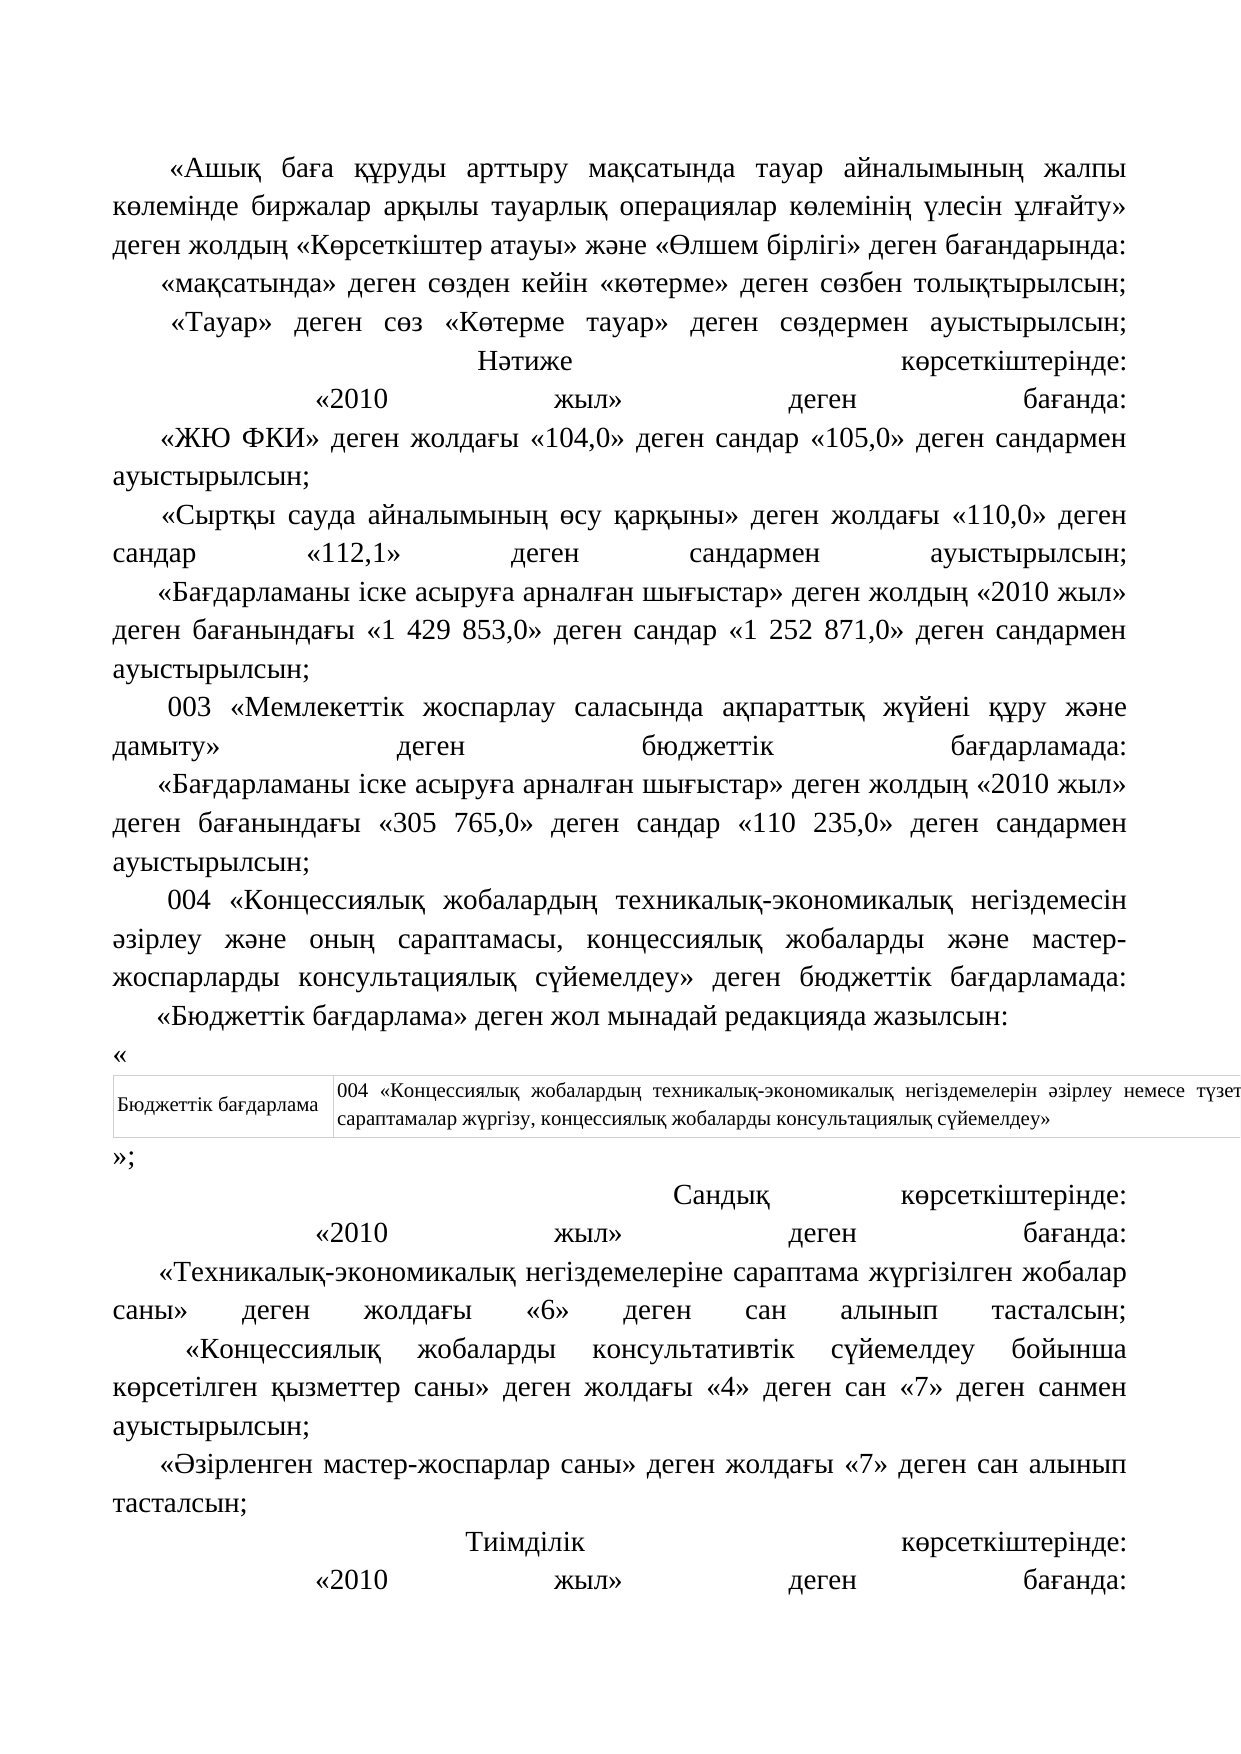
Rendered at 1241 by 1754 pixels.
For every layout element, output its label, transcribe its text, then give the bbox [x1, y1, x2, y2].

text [112, 150, 1128, 1031]
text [112, 1177, 1128, 1596]
text « [112, 1036, 1128, 1070]
text »; [112, 1138, 1128, 1172]
table_header 004 «Концессиялық жобалардың техникалық-экономикалық негіздемелерін әзірлеу немесе түзету, сондай-ақ қажетті сараптамалар жүргізу, концессиялық жобаларды консультациялық сүйемелдеу» [334, 1076, 1240, 1137]
table_header Бюджеттік бағдарлама [114, 1076, 333, 1137]
